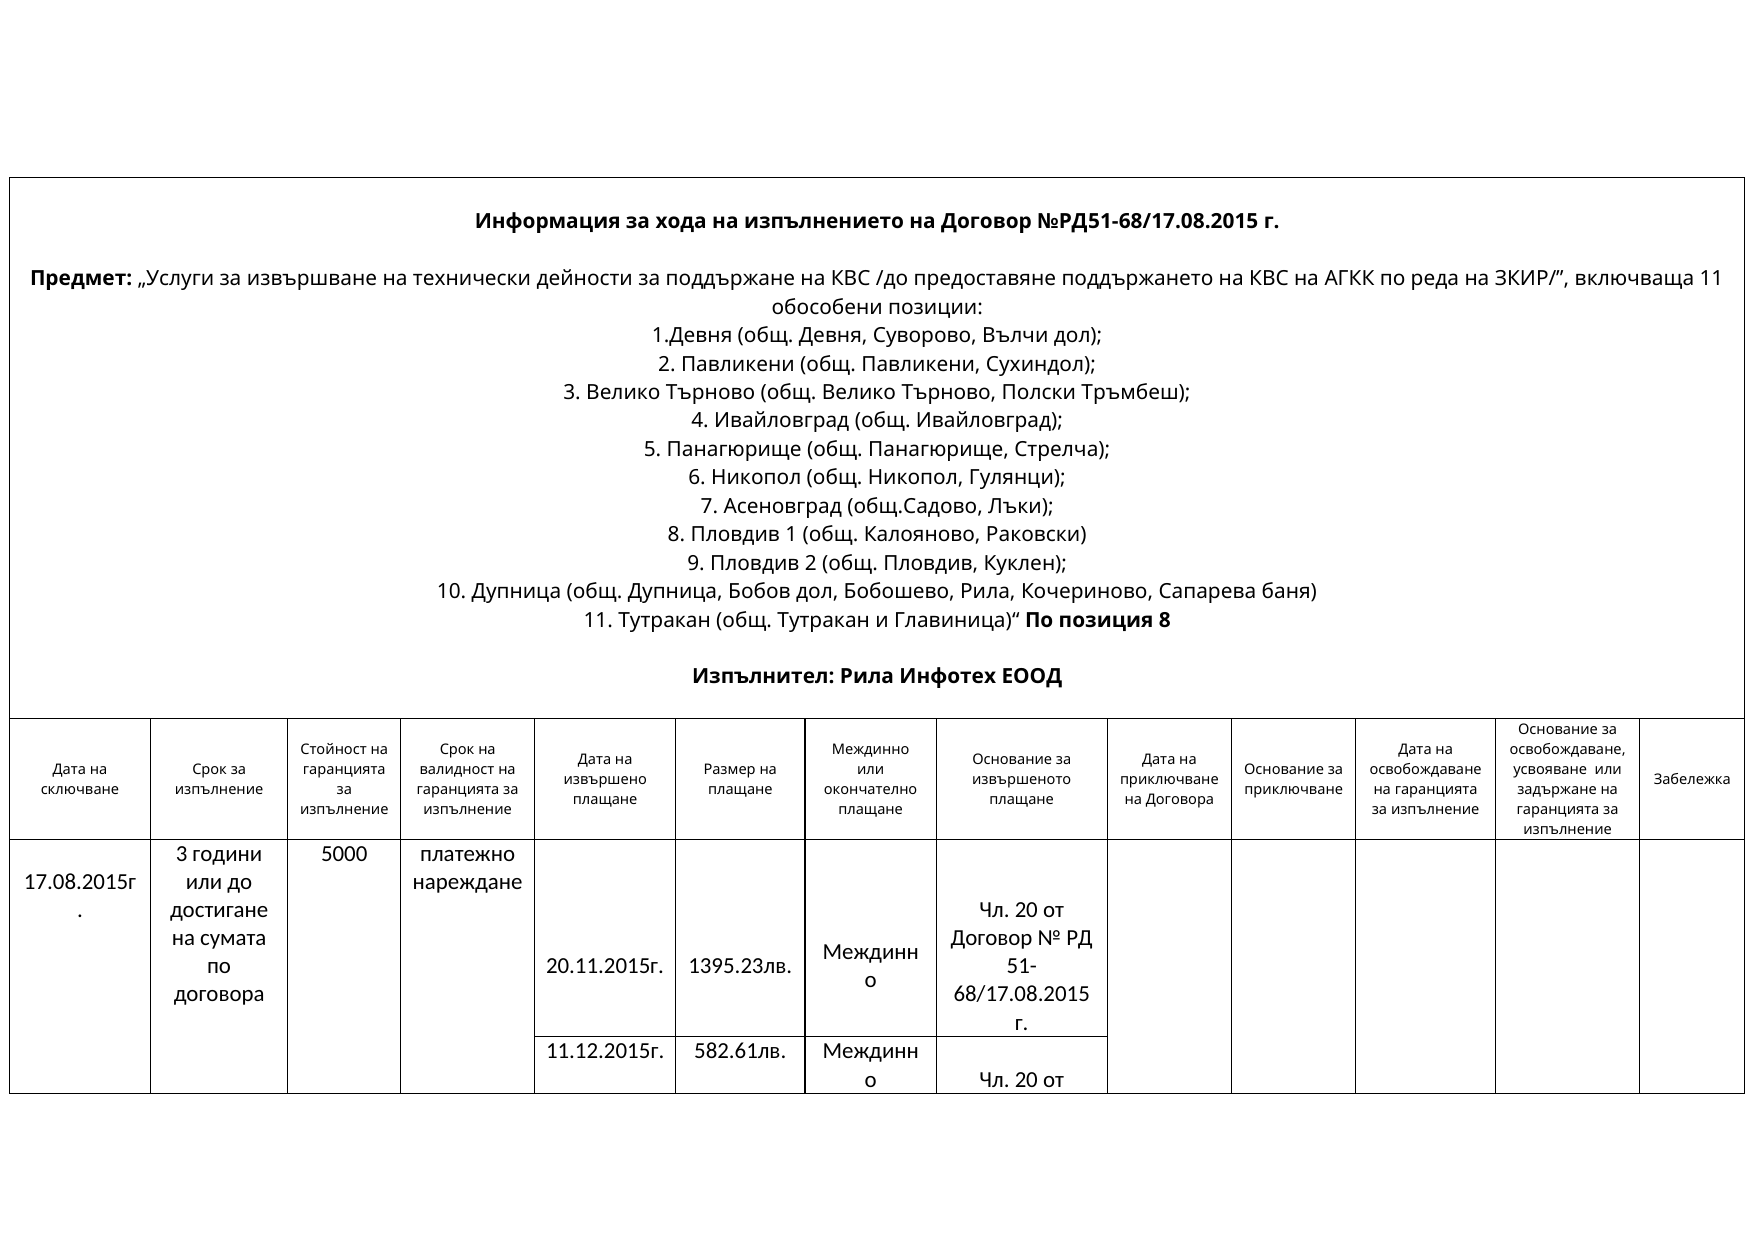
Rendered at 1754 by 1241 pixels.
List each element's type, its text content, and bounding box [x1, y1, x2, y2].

table_cell Основание за извършеното плащане [937, 719, 1107, 838]
table_cell [1640, 840, 1744, 1093]
table_cell 11.12.2015г. [535, 1037, 675, 1093]
table_cell 1395.23лв. [676, 840, 804, 1036]
table_cell 17.08.2015г. [10, 840, 150, 1093]
table_cell Забележка [1640, 719, 1744, 838]
table_cell 582.61лв. [676, 1037, 804, 1093]
table_cell [1108, 840, 1231, 1093]
table_cell Междинно [806, 1037, 936, 1093]
table_cell 5000 [288, 840, 400, 1093]
table_cell 20.11.2015г. [535, 840, 675, 1036]
table_cell Размер на плащане [676, 719, 804, 838]
table_cell Основание за приключване [1232, 719, 1355, 838]
table_cell Междинно [806, 840, 936, 1036]
table_cell Дата на сключване [10, 719, 150, 838]
table_cell Дата на приключване на Договора [1108, 719, 1231, 838]
table_cell 3 години или до достигане на сумата по договора [151, 840, 287, 1093]
table_cell Срок за изпълнение [151, 719, 287, 838]
table_cell Дата на освобождаване на гаранцията за изпълнение [1356, 719, 1495, 838]
table_cell Срок на валидност на гаранцията за изпълнение [401, 719, 534, 838]
table_cell Междинно или окончателно плащане [806, 719, 936, 838]
table_cell Основание за освобождаване, усвояване или задържане на гаранцията за изпълнение [1496, 719, 1639, 838]
table_cell Дата на извършено плащане [535, 719, 675, 838]
table_cell [1496, 840, 1639, 1093]
table_cell платежно нареждане [401, 840, 534, 1093]
table_cell [1232, 840, 1355, 1093]
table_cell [937, 840, 1107, 1036]
table_header Информация за хода на изпълнението на Договор №РД51-68/17.08.2015 г. Предмет: „Услуги за извършване на технически дейности за поддържане на КВС /до предоставяне поддържането на КВС на АГКК по реда на ЗКИР/”, включваща 11 обособени позиции: 1.Девня (общ. Девня, Суворово, Вълчи дол); 2. Павликени (общ. Павликени, Сухиндол); 3. Велико Търново (общ. Велико Търново, Полски Тръмбеш); 4. Ивайловград (общ. Ивайловград); 5. Панагюрище (общ. Панагюрище, Стрелча); 6. Никопол (общ. Никопол, Гулянци); 7. Асеновград (общ.Садово, Лъки); 8. Пловдив 1 (общ. Калояново, Раковски) 9. Пловдив 2 (общ. Пловдив, Куклен); 10. Дупница (общ. Дупница, Бобов дол, Бобошево, Рила, Кочериново, Сапарева баня) 11. Тутракан (общ. Тутракан и Главиница)“ По позиция 8 Изпълнител: Рила Инфотех ЕООД [10, 178, 1744, 718]
table_cell Стойност на гаранцията за изпълнение [288, 719, 400, 838]
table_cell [937, 1037, 1107, 1093]
table_cell [1356, 840, 1495, 1093]
